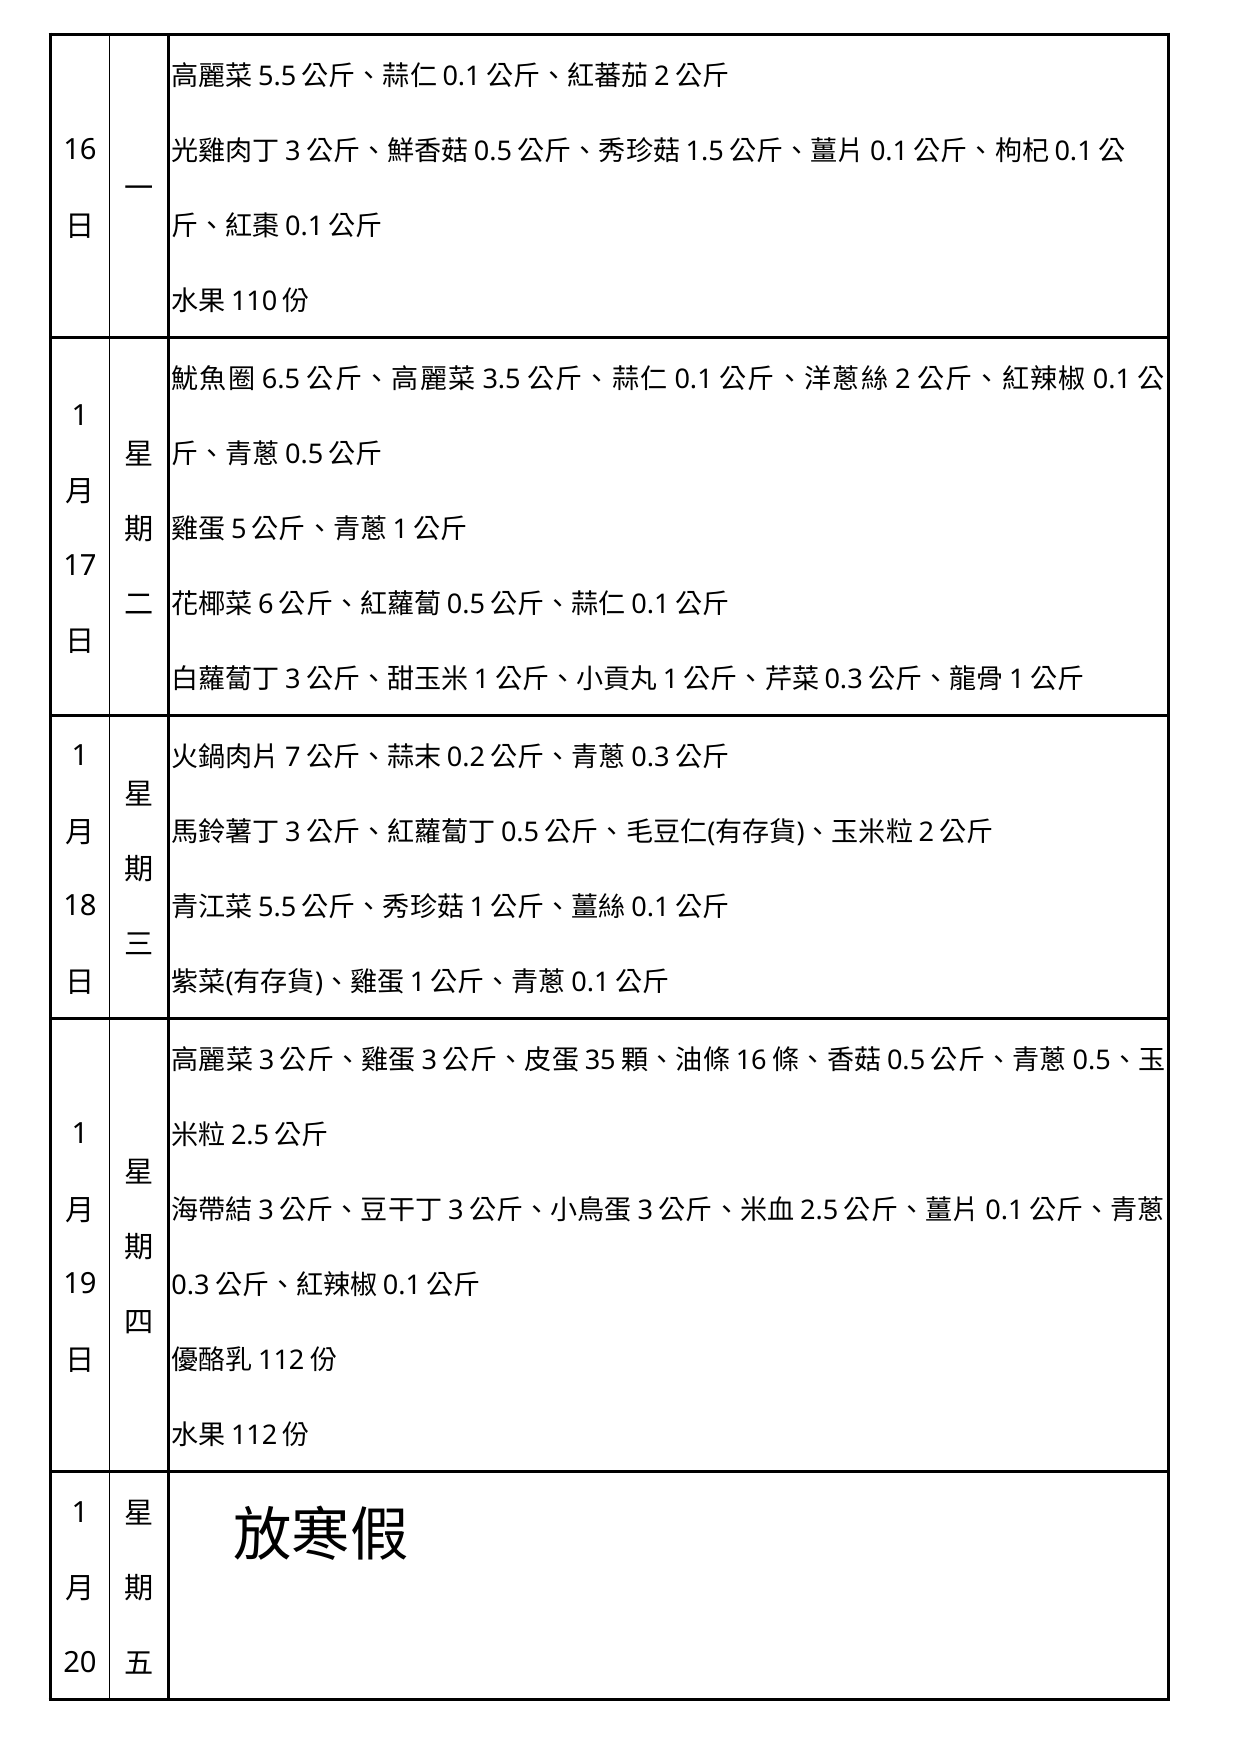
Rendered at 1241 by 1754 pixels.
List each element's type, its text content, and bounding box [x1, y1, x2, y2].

table_cell 星 期 四 [110, 1020, 167, 1470]
table_cell 1 月 20 日 [52, 1473, 109, 1698]
table_cell 星 期 三 [110, 717, 167, 1017]
table_cell 1 月 18 日 [52, 717, 109, 1017]
table_cell 1 月 19 日 [52, 1020, 109, 1470]
table_cell 高麗菜3公斤、雞蛋3公斤、皮蛋35顆、油條16條、香菇0.5公斤、青蔥0.5、玉米粒2.5公斤 海帶結3公斤、豆干丁3公斤、小鳥蛋3公斤、米血2.5公斤、薑片0.1公斤、青蔥0.3公斤、紅辣椒0.1公斤 優酪乳112份 水果112份 [170, 1020, 1167, 1470]
table_cell 星 期 二 [110, 339, 167, 714]
table_cell 星 期 一 [110, 36, 167, 336]
table_cell 1 月 17 日 [52, 339, 109, 714]
table_cell 火鍋肉片7公斤、蒜末0.2公斤、青蔥0.3公斤 馬鈴薯丁3公斤、紅蘿蔔丁0.5公斤、毛豆仁(有存貨)、玉米粒2公斤 青江菜5.5公斤、秀珍菇1公斤、薑絲0.1公斤 紫菜(有存貨)、雞蛋1公斤、青蔥0.1公斤 [170, 717, 1167, 1017]
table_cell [170, 36, 1167, 336]
table_cell 魷魚圈6.5公斤、高麗菜3.5公斤、蒜仁0.1公斤、洋蔥絲2公斤、紅辣椒0.1公斤、青蔥0.5公斤 雞蛋5公斤、青蔥1公斤 花椰菜6公斤、紅蘿蔔0.5公斤、蒜仁0.1公斤 白蘿蔔丁3公斤、甜玉米1公斤、小貢丸1公斤、芹菜0.3公斤、龍骨1公斤 [170, 339, 1167, 714]
table_cell 1 月 16 日 [52, 36, 109, 336]
table_cell 放寒假 [170, 1473, 1167, 1698]
table_cell 星 期 五 [110, 1473, 167, 1698]
